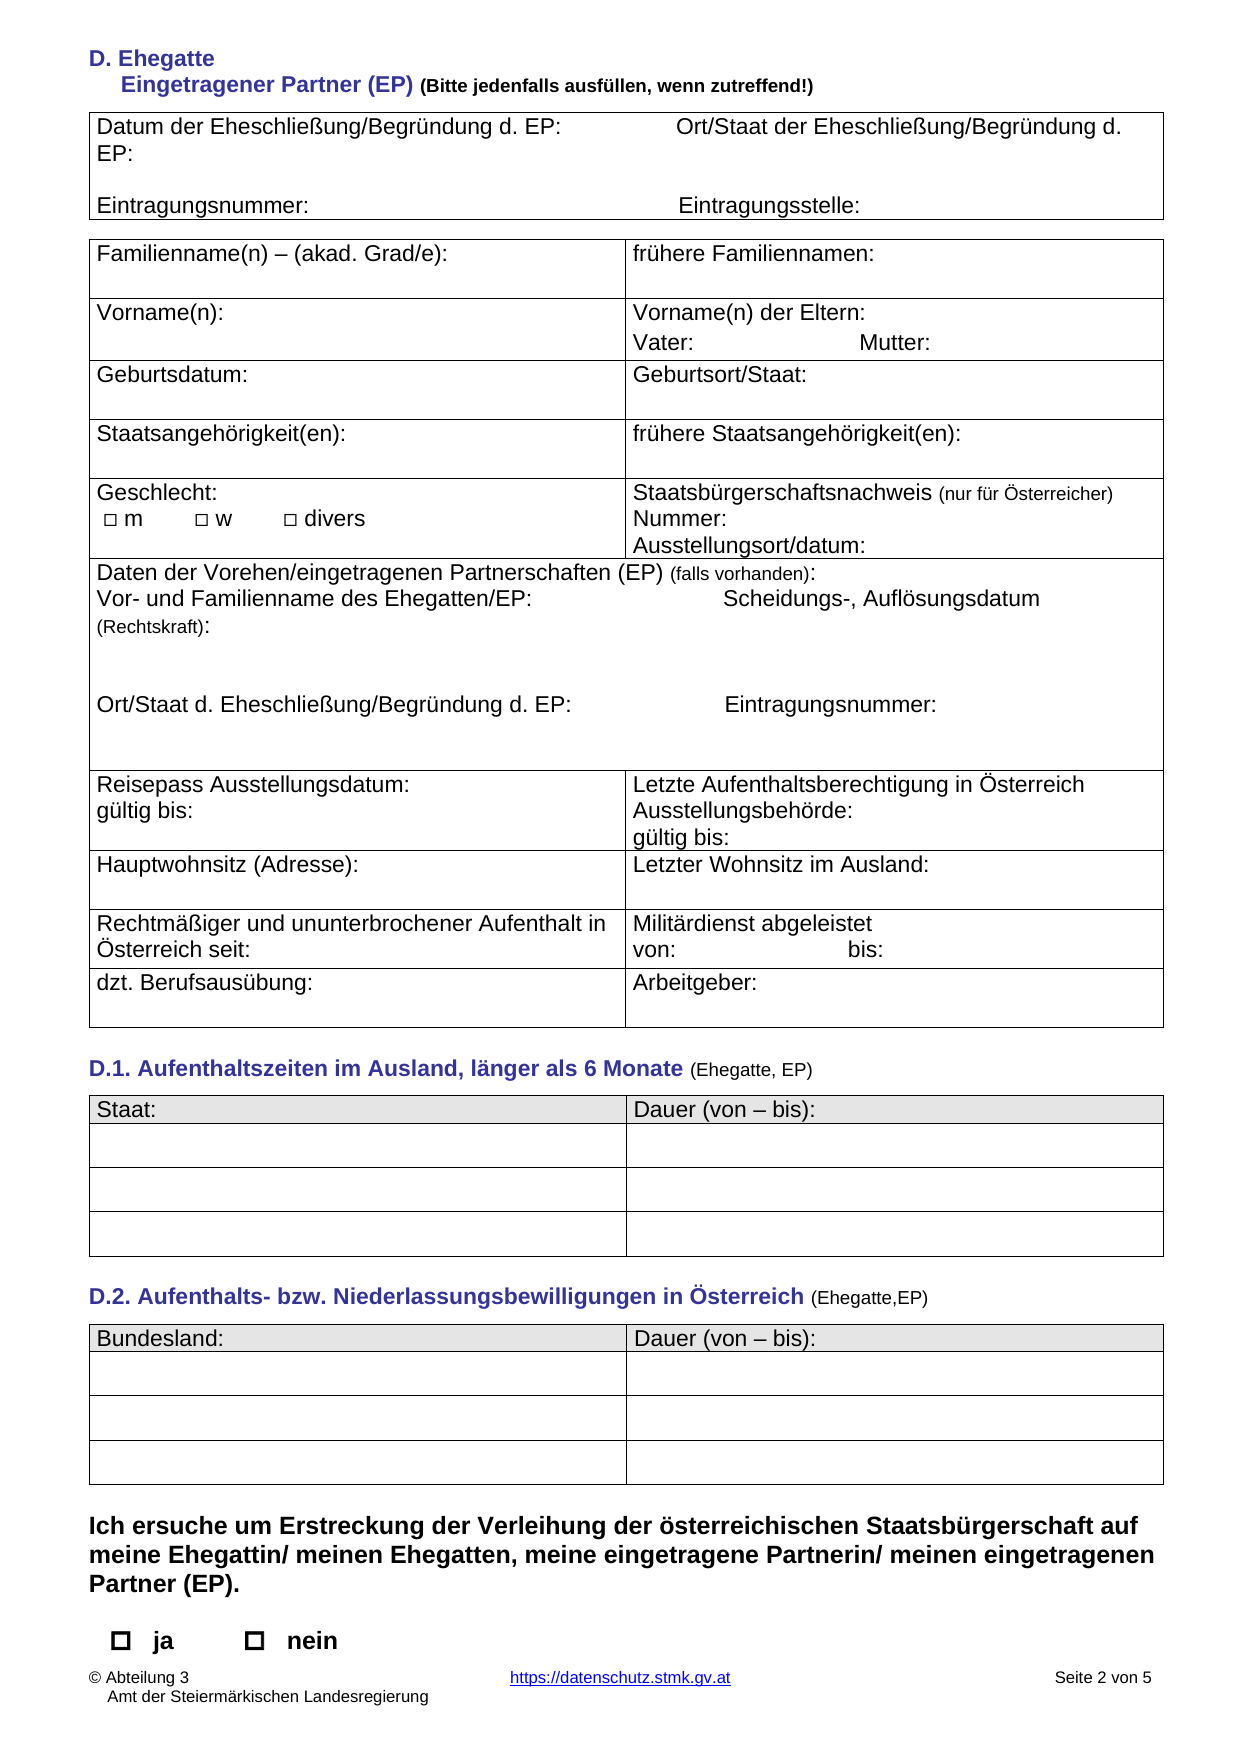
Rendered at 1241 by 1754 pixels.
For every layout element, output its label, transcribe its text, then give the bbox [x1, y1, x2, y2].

table_cell [90, 1396, 626, 1439]
table_cell Militärdienst abgeleistet von: bis: [626, 910, 1163, 968]
table_cell Geburtsdatum: [90, 361, 625, 419]
table_cell Arbeitgeber: [626, 969, 1163, 1027]
table_cell Letzte Aufenthaltsberechtigung in Österreich Ausstellungsbehörde: gültig bis: [626, 771, 1163, 850]
table_cell Letzter Wohnsitz im Ausland: [626, 851, 1163, 909]
table_cell [90, 1212, 626, 1256]
table_cell [627, 1441, 1163, 1484]
table_header Datum der Eheschließung/Begründung d. EP: Ort/Staat der Eheschließung/Begründung d. EP: Eintragungsnummer: Eintragungsstelle: [90, 113, 1163, 219]
table_cell frühere Staatsangehörigkeit(en): [626, 420, 1163, 478]
table_cell dzt. Berufsausübung: [90, 969, 625, 1027]
text ja nein [89, 1626, 1163, 1655]
table_cell Daten der Vorehen/eingetragenen Partnerschaften (EP) (falls vorhanden): Vor- und Familienname des Ehegatten/EP: Scheidungs-, Auflösungsdatum (Rechtskraft): Ort/Staat d. Eheschließung/Begründung d. EP: Eintragungsnummer: [90, 559, 1163, 770]
table_cell [627, 1168, 1163, 1211]
table_header Dauer (von – bis): [627, 1096, 1163, 1123]
table_cell [627, 1212, 1163, 1256]
table_cell Vorname(n) der Eltern: Vater: Mutter: [626, 299, 1163, 360]
table_cell [90, 1168, 626, 1211]
table_cell [627, 1124, 1163, 1167]
subtitle D.2. Aufenthalts- bzw. Niederlassungsbewilligungen in Österreich (Ehegatte,EP) [89, 1283, 1163, 1309]
table_header Dauer (von – bis): [627, 1325, 1163, 1351]
table_cell Hauptwohnsitz (Adresse): [90, 851, 625, 909]
text Eingetragener Partner (EP) (Bitte jedenfalls ausfüllen, wenn zutreffend!) [89, 71, 1163, 98]
table_cell Staatsbürgerschaftsnachweis (nur für Österreicher) Nummer: Ausstellungsort/datum: [626, 479, 1163, 558]
table_header frühere Familiennamen: [626, 240, 1163, 298]
table_header Familienname(n) – (akad. Grad/e): [90, 240, 625, 298]
table_cell Staatsangehörigkeit(en): [90, 420, 625, 478]
subtitle D.1. Aufenthaltszeiten im Ausland, länger als 6 Monate (Ehegatte, EP) [89, 1054, 1163, 1081]
table_cell Reisepass Ausstellungsdatum: gültig bis: [90, 771, 625, 850]
table_header Staat: [90, 1096, 626, 1123]
text Ich ersuche um Erstreckung der Verleihung der österreichischen Staatsbürgerschaft auf meine Ehegattin/ meinen Ehegatten, meine eingetragene Partnerin/ meinen eingetragenen Partner (EP). [89, 1511, 1163, 1597]
table_header Bundesland: [90, 1325, 626, 1351]
table_cell [627, 1396, 1163, 1439]
table_cell Geschlecht: m w divers [90, 479, 625, 558]
table_cell [90, 1441, 626, 1484]
table_cell Geburtsort/Staat: [626, 361, 1163, 419]
text D. Ehegatte [89, 45, 1163, 71]
table_cell Rechtmäßiger und ununterbrochener Aufenthalt in Österreich seit: [90, 910, 625, 968]
table_cell [90, 1352, 626, 1395]
table_cell [90, 1124, 626, 1167]
table_cell [627, 1352, 1163, 1395]
table_cell Vorname(n): [90, 299, 625, 360]
